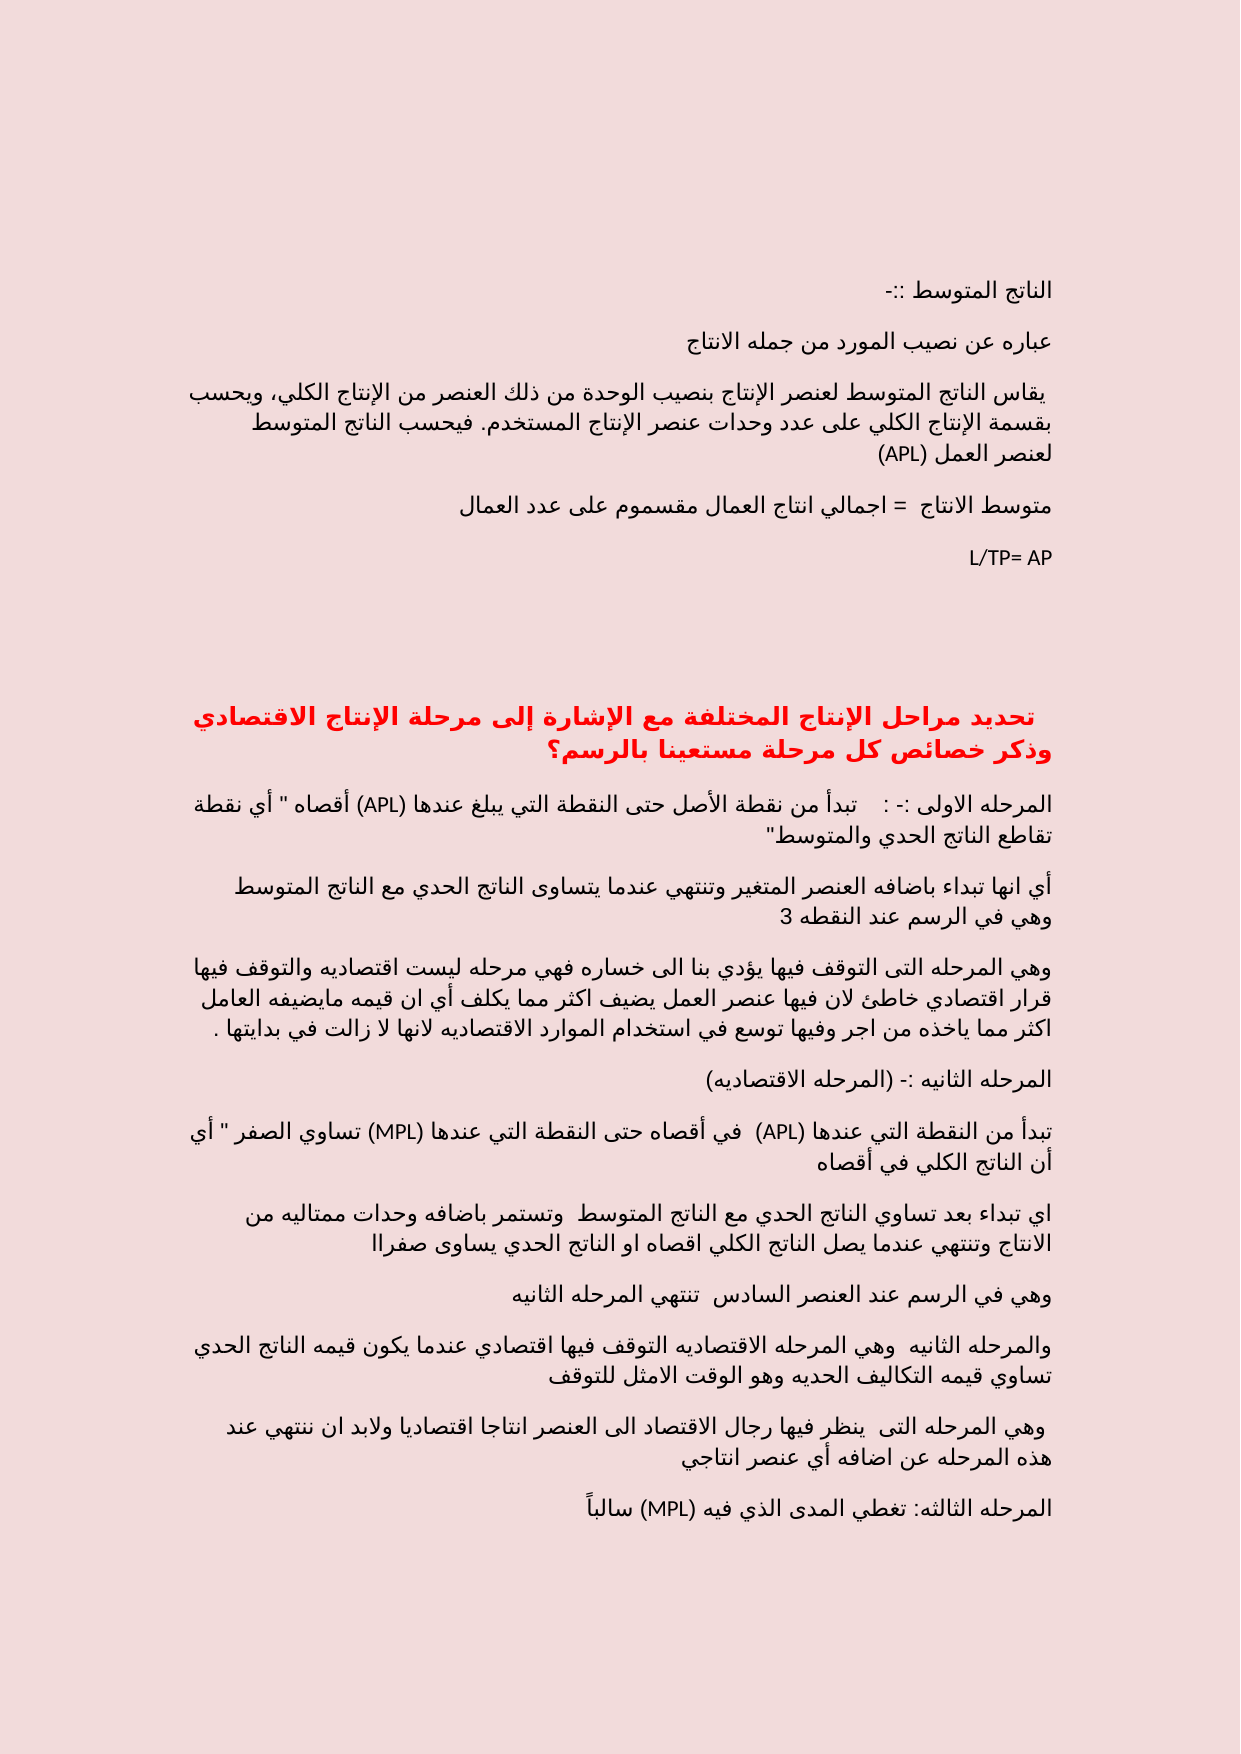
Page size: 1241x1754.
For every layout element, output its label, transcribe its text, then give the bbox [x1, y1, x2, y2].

text المرحله الاولى :- : تبدأ من نقطة الأصل حتى النقطة التي يبلغ عندها (APL) أقصاه " أي نقطة تقاطع الناتج الحدي والمتوسط" [187, 790, 1053, 848]
text متوسط الانتاج = اجمالي انتاج العمال مقسموم على عدد العمال [187, 492, 1053, 518]
text يقاس الناتج المتوسط لعنصر الإنتاج بنصيب الوحدة من ذلك العنصر من الإنتاج الكلي، ويحسب بقسمة الإنتاج الكلي على عدد وحدات عنصر الإنتاج المستخدم. فيحسب الناتج المتوسط لعنصر العمل (APL) [187, 379, 1053, 467]
text وهي المرحله التى التوقف فيها يؤدي بنا الى خساره فهي مرحله ليست اقتصاديه والتوقف فيها قرار اقتصادي خاطئ لان فيها عنصر العمل يضيف اكثر مما يكلف أي ان قيمه مايضيفه العامل اكثر مما ياخذه من اجر وفيها توسع في استخدام الموارد الاقتصاديه لانها لا زالت في بدايتها . [187, 954, 1053, 1041]
text عباره عن نصيب المورد من جمله الانتاج [187, 328, 1053, 354]
text اي تبداء بعد تساوي الناتج الحدي مع الناتج المتوسط وتستمر باضافه وحدات ممتاليه من الانتاج وتنتهي عندما يصل الناتج الكلي اقصاه او الناتج الحدي يساوى صفراا [187, 1200, 1053, 1256]
text وهي المرحله التى ينظر فيها رجال الاقتصاد الى العنصر انتاجا اقتصاديا ولابد ان ننتهي عند هذه المرحله عن اضافه أي عنصر انتاجي [187, 1413, 1053, 1470]
text المرحله الثالثه: تغطي المدى الذي فيه (MPL) سالباً [187, 1494, 1053, 1522]
text وهي في الرسم عند العنصر السادس تنتهي المرحله الثانيه [187, 1281, 1053, 1307]
text المرحله الثانيه :- (المرحله الاقتصاديه) [187, 1066, 1053, 1092]
text تبدأ من النقطة التي عندها (APL) في أقصاه حتى النقطة التي عندها (MPL) تساوي الصفر " أي أن الناتج الكلي في أقصاه [187, 1117, 1053, 1175]
text أي انها تبداء باضافه العنصر المتغير وتنتهي عندما يتساوى الناتج الحدي مع الناتج المتوسط وهي في الرسم عند النقطه 3 [187, 873, 1053, 929]
text L/TP= AP [187, 543, 1053, 571]
text والمرحله الثانيه وهي المرحله الاقتصاديه التوقف فيها اقتصادي عندما يكون قيمه الناتج الحدي تساوي قيمه التكاليف الحديه وهو الوقت الامثل للتوقف [187, 1332, 1053, 1388]
text الناتج المتوسط ::- [187, 277, 1053, 303]
text تحديد مراحل الإنتاج المختلفة مع الإشارة إلى مرحلة الإنتاج الاقتصادي وذكر خصائص كل مرحلة مستعينا بالرسم؟ [187, 702, 1053, 765]
